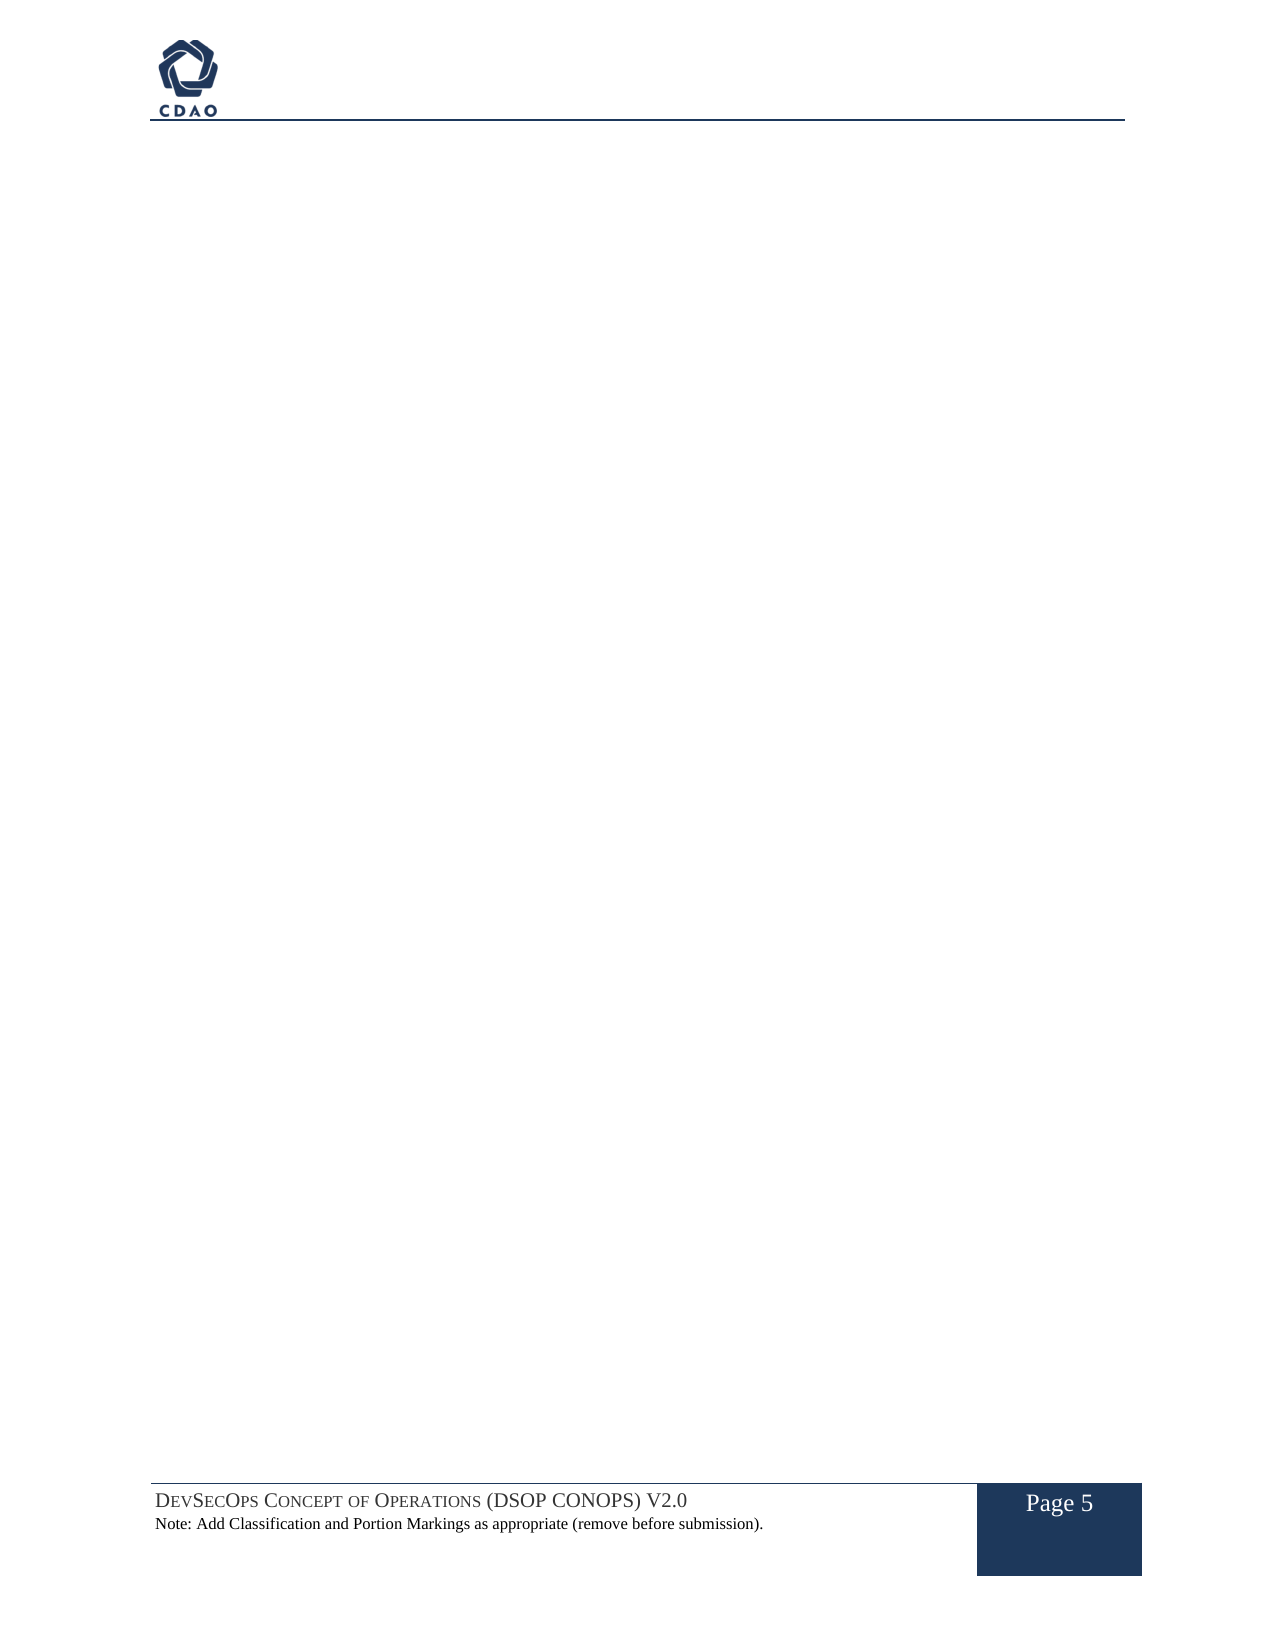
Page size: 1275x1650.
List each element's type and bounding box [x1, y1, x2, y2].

picture [158, 40, 218, 117]
